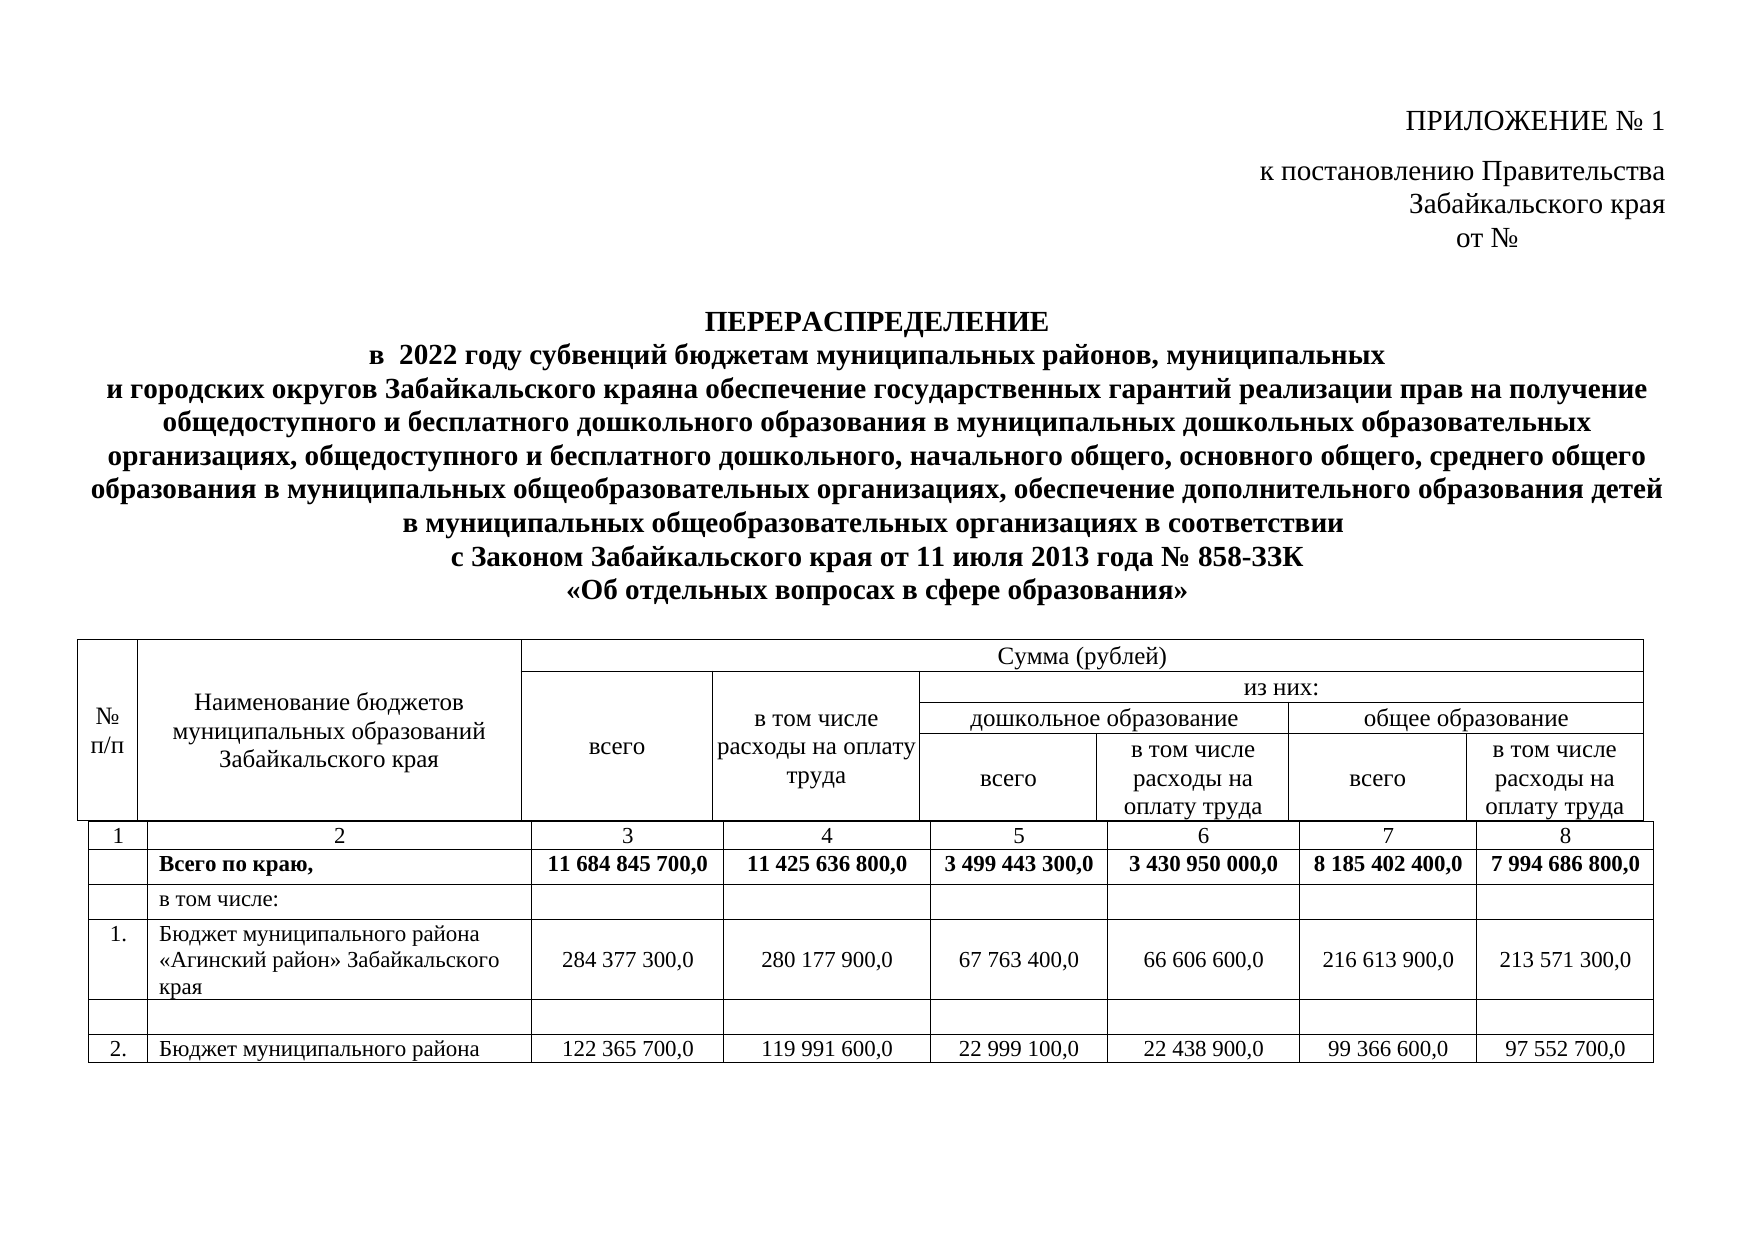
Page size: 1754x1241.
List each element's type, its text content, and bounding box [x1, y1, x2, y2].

table_cell 22 999 100,0 [931, 1035, 1107, 1062]
table_cell в том числе: [148, 885, 531, 919]
table_cell 22 438 900,0 [1108, 1035, 1299, 1062]
table_cell в том числе расходы на оплату труда [713, 672, 919, 820]
table_cell 119 991 600,0 [724, 1035, 930, 1062]
table_cell [1477, 885, 1653, 919]
table_cell [1477, 1000, 1653, 1034]
table_cell 97 552 700,0 [1477, 1035, 1653, 1062]
table_cell Бюджет муниципального района «Агинский район» Забайкальского края [148, 920, 531, 999]
text ПЕРЕРАСПРЕДЕЛЕНИЕ [89, 304, 1665, 337]
table_cell 213 571 300,0 [1477, 920, 1653, 999]
table_cell [89, 1000, 147, 1034]
text от № [605, 220, 1665, 253]
table_header 1 [89, 822, 147, 848]
table_cell [931, 1000, 1107, 1034]
table_cell [532, 885, 723, 919]
table_header 7 [1300, 822, 1476, 848]
table_cell 11 684 845 700,0 [532, 850, 723, 884]
table_cell [89, 850, 147, 884]
text ПРИЛОЖЕНИЕ № 1 [605, 103, 1665, 136]
text в 2022 году субвенций бюджетам муниципальных районов, муниципальных и городских округов Забайкальского краяна обеспечение государственных гарантий реализации прав на получение общедоступного и бесплатного дошкольного образования в муниципальных дошкольных образовательных организациях, общедоступного и бесплатного дошкольного, начального общего, основного общего, среднего общего образования в муниципальных общеобразовательных организациях, обеспечение дополнительного образования детей в муниципальных общеобразовательных организациях в соответствии с Законом Забайкальского края от 11 июля 2013 года № 858-ЗЗК [89, 337, 1665, 572]
table_cell [148, 1000, 531, 1034]
table_header 6 [1108, 822, 1299, 848]
table_cell [89, 885, 147, 919]
table_cell в том числе расходы на оплату труда [1467, 734, 1643, 820]
table_cell 8 185 402 400,0 [1300, 850, 1476, 884]
table_cell [1300, 1000, 1476, 1034]
table_header Наименование бюджетов муниципальных образований Забайкальского края [138, 640, 521, 820]
table_cell [1108, 1000, 1299, 1034]
table_cell 99 366 600,0 [1300, 1035, 1476, 1062]
table_cell всего [522, 672, 712, 820]
table_cell 284 377 300,0 [532, 920, 723, 999]
table_cell 11 425 636 800,0 [724, 850, 930, 884]
table_cell 7 994 686 800,0 [1477, 850, 1653, 884]
table_cell 2. [89, 1035, 147, 1062]
table_cell [931, 885, 1107, 919]
table_cell [532, 1000, 723, 1034]
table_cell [148, 1035, 531, 1062]
table_cell [724, 885, 930, 919]
table_cell 1. [89, 920, 147, 999]
table_header 8 [1477, 822, 1653, 848]
table_cell 3 430 950 000,0 [1108, 850, 1299, 884]
table_header 3 [532, 822, 723, 848]
table_cell Всего по краю, [148, 850, 531, 884]
text Забайкальского края [605, 186, 1665, 220]
table_cell всего [920, 734, 1096, 820]
table_cell [1300, 885, 1476, 919]
table_cell 122 365 700,0 [532, 1035, 723, 1062]
table_cell общее образование [1289, 703, 1643, 733]
text «Об отдельных вопросах в сфере образования» [89, 572, 1665, 606]
table_cell 66 606 600,0 [1108, 920, 1299, 999]
table_cell из них: [920, 672, 1643, 702]
table_header 4 [724, 822, 930, 848]
table_cell [724, 1000, 930, 1034]
table_cell 67 763 400,0 [931, 920, 1107, 999]
table_cell дошкольное образование [920, 703, 1288, 733]
table_header 5 [931, 822, 1107, 848]
table_cell в том числе расходы на оплату труда [1097, 734, 1288, 820]
table_cell 280 177 900,0 [724, 920, 930, 999]
table_header 2 [148, 822, 531, 848]
table_cell [1108, 885, 1299, 919]
table_cell 3 499 443 300,0 [931, 850, 1107, 884]
table_cell 216 613 900,0 [1300, 920, 1476, 999]
table_header № п/п [78, 640, 137, 820]
table_header Сумма (рублей) [522, 640, 1643, 671]
table_cell всего [1289, 734, 1466, 820]
text к постановлению Правительства [605, 153, 1665, 186]
